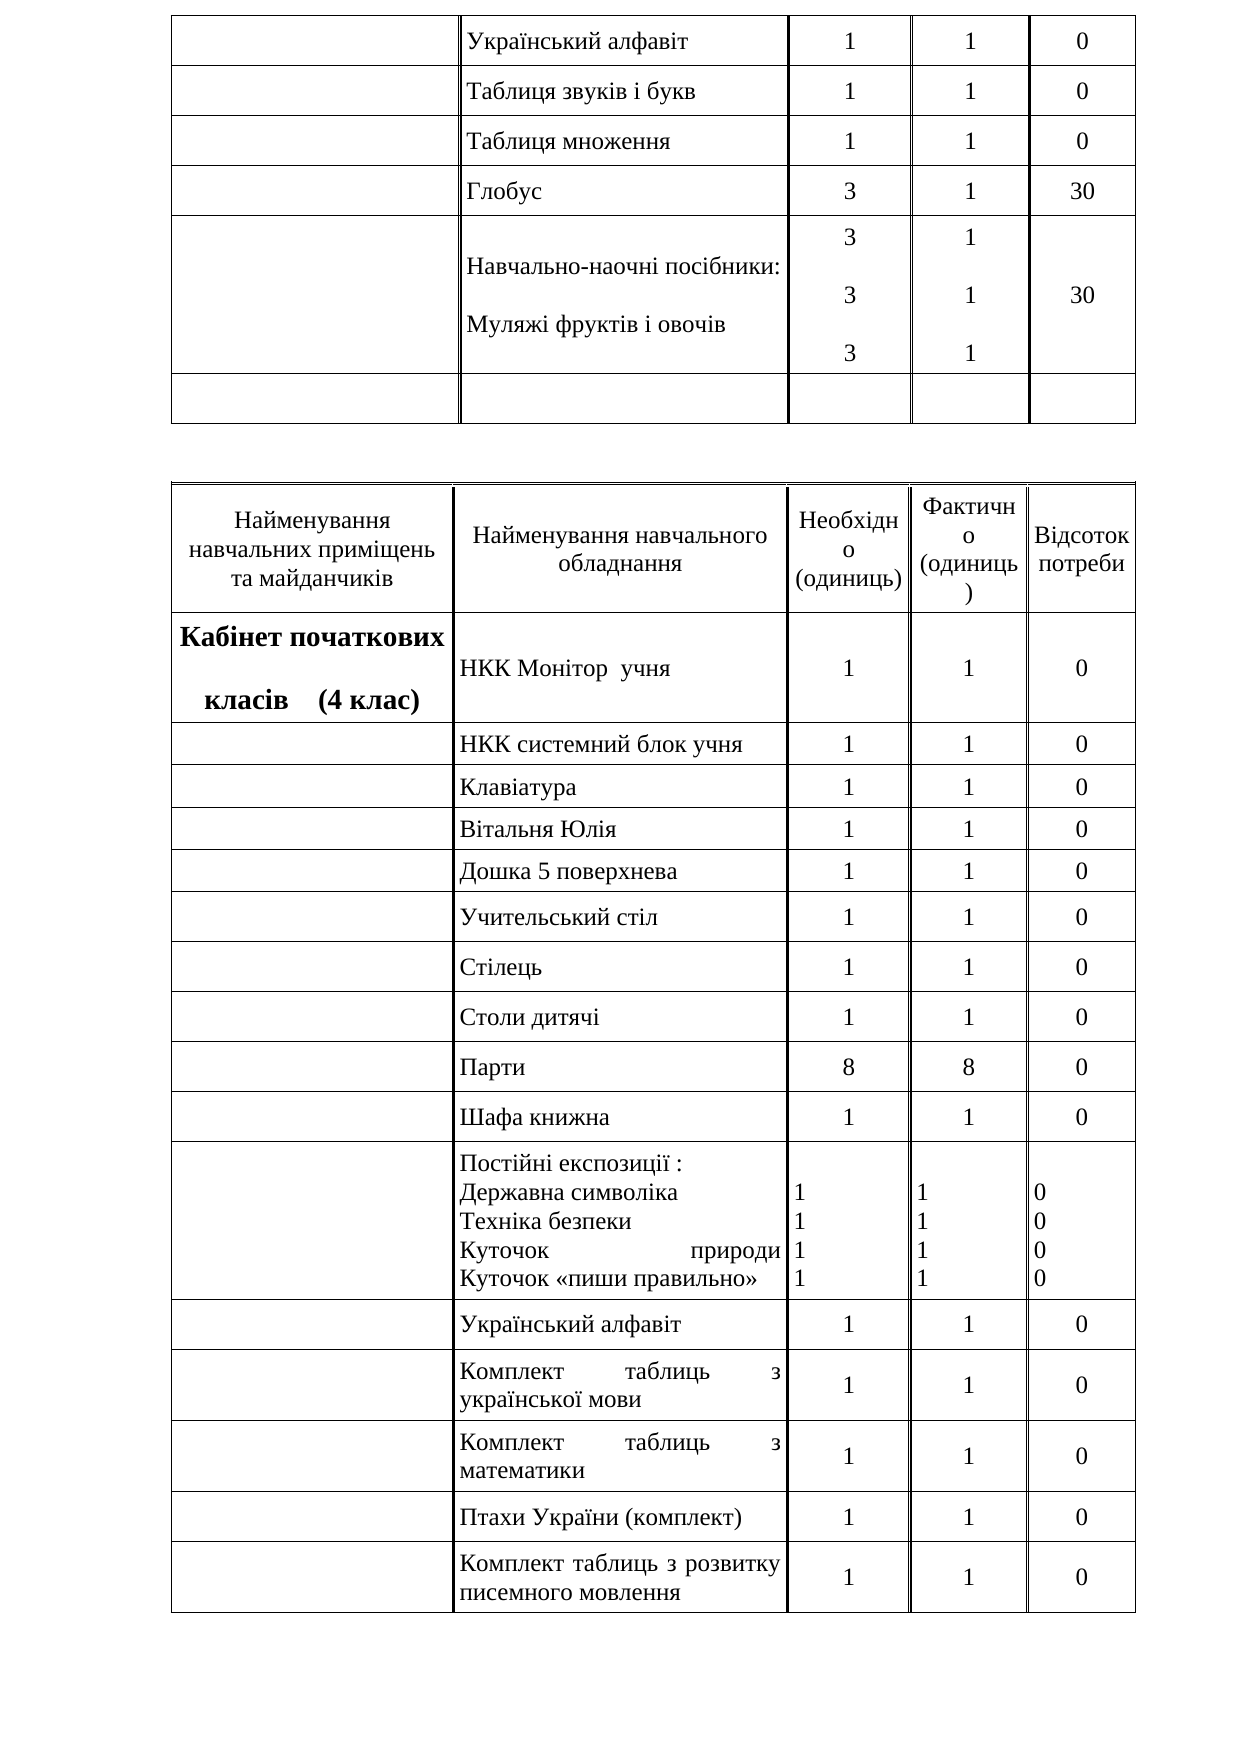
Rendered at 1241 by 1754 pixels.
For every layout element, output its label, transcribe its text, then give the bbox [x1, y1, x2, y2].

table_cell 1 [912, 723, 1026, 764]
table_header Найменування навчального обладнання [453, 483, 787, 612]
table_cell 1 [789, 942, 908, 991]
table_cell 1 [789, 992, 908, 1041]
table_cell 1 [790, 16, 910, 65]
table_cell 1 [789, 765, 908, 807]
table_cell 1 [789, 808, 908, 849]
table_cell 8 [789, 1042, 908, 1091]
table_cell 1 [912, 1092, 1026, 1141]
table_cell Вітальня Юлія [455, 808, 786, 849]
table_cell Комплект таблиць з математики [455, 1421, 786, 1491]
table_cell 1 [912, 850, 1026, 891]
table_cell Український алфавіт [462, 16, 787, 65]
table_cell 0 0 0 0 [1029, 1142, 1135, 1298]
table_cell НКК системний блок учня [455, 723, 786, 764]
table_cell [790, 374, 910, 423]
table_cell Стілець [455, 942, 786, 991]
table_cell 3 3 3 [790, 216, 910, 373]
table_cell [172, 1542, 452, 1612]
table_cell 0 [1029, 892, 1135, 941]
table_cell 1 [789, 1300, 908, 1348]
table_cell 1 [913, 116, 1028, 165]
table_header Фактично (одиниць) [910, 485, 1027, 612]
table_cell 3 [790, 166, 910, 215]
table_cell 1 [912, 1542, 1026, 1612]
table_cell 1 1 1 1 [789, 1142, 908, 1298]
table_cell 1 [912, 942, 1026, 991]
table_cell 0 [1031, 16, 1135, 65]
table_cell 1 [789, 1542, 908, 1612]
table_cell [172, 1092, 452, 1141]
table_cell 8 [912, 1042, 1026, 1091]
table_cell 1 [912, 1492, 1026, 1541]
table_cell 1 [912, 1350, 1026, 1419]
table_cell Дошка 5 поверхнева [455, 850, 786, 891]
table_cell [172, 892, 452, 941]
table_cell 1 [912, 1300, 1026, 1348]
table_cell 1 [913, 166, 1028, 215]
table_cell 1 [789, 723, 908, 764]
table_cell 1 [789, 892, 908, 941]
table_cell 0 [1029, 723, 1135, 764]
table_cell 1 [913, 66, 1028, 115]
table_cell [172, 765, 452, 807]
table_cell [913, 374, 1028, 423]
table_cell [172, 216, 458, 373]
table_cell 1 [789, 850, 908, 891]
table_cell 30 [1031, 166, 1135, 215]
table_cell [462, 374, 787, 423]
table_cell [172, 116, 458, 165]
table_cell [172, 992, 452, 1041]
table_cell Птахи України (комплект) [455, 1492, 786, 1541]
table_cell 0 [1029, 613, 1135, 722]
table_cell [172, 1350, 452, 1419]
table_cell Учительський стіл [455, 892, 786, 941]
table_cell 0 [1029, 808, 1135, 849]
table_cell [172, 1300, 452, 1348]
table_cell 0 [1029, 1421, 1135, 1491]
table_cell 1 [912, 765, 1026, 807]
table_header Найменування навчальних приміщень та майданчиків [172, 483, 453, 612]
table_cell [172, 66, 458, 115]
table_cell 0 [1029, 1300, 1135, 1348]
table_cell 1 [912, 613, 1026, 722]
table_cell [172, 1142, 452, 1298]
table_cell 1 [912, 1421, 1026, 1491]
table_cell Постійні експозиції : Державна символіка Техніка безпеки Куточок природи Куточок «пиши правильно» [455, 1142, 786, 1298]
table_cell Комплект таблиць з української мови [455, 1350, 786, 1419]
table_cell 1 1 1 [913, 216, 1028, 373]
table_cell 1 [912, 992, 1026, 1041]
table_cell Шафа книжна [455, 1092, 786, 1141]
table_cell [1031, 374, 1135, 423]
table_cell 1 [913, 16, 1028, 65]
table_cell 1 1 1 1 [912, 1142, 1026, 1298]
table_cell 0 [1029, 1042, 1135, 1091]
table_cell 1 [789, 1350, 908, 1419]
table_cell 0 [1029, 1350, 1135, 1419]
table_header Необхідно (одиниць) [787, 483, 910, 612]
table_cell 1 [789, 1492, 908, 1541]
table_cell 1 [789, 1092, 908, 1141]
table_cell [172, 166, 458, 215]
table_cell Таблиця множення [462, 116, 787, 165]
table_cell [172, 723, 452, 764]
table_cell 0 [1031, 116, 1135, 165]
table_cell 0 [1029, 1492, 1135, 1541]
table_cell [172, 1042, 452, 1091]
table_cell Глобус [462, 166, 787, 215]
table_cell [172, 1421, 452, 1491]
table_cell [172, 850, 452, 891]
table_cell Навчально-наочні посібники: Муляжі фруктів і овочів [462, 216, 787, 373]
table_cell [172, 374, 458, 423]
table_cell [172, 16, 458, 65]
table_header Відсоток потреби [1028, 485, 1135, 612]
table_cell 30 [1031, 216, 1135, 373]
table_cell 0 [1029, 1542, 1135, 1612]
table_cell Таблиця звуків і букв [462, 66, 787, 115]
table_cell 1 [912, 808, 1026, 849]
table_cell НКК Монітор учня [455, 613, 786, 722]
table_cell Клавіатура [455, 765, 786, 807]
table_cell 1 [789, 1421, 908, 1491]
table_cell 0 [1029, 942, 1135, 991]
table_cell 0 [1029, 1092, 1135, 1141]
table_cell Кабінет початкових класів (4 клас) [172, 613, 452, 722]
table_cell Столи дитячі [455, 992, 786, 1041]
table_cell 1 [789, 613, 908, 722]
table_cell 1 [912, 892, 1026, 941]
table_cell 0 [1029, 765, 1135, 807]
table_cell [172, 1492, 452, 1541]
table_cell 0 [1029, 992, 1135, 1041]
table_cell Комплект таблиць з розвитку писемного мовлення [455, 1542, 786, 1612]
table_cell Парти [455, 1042, 786, 1091]
table_cell 0 [1031, 66, 1135, 115]
table_cell Український алфавіт [455, 1300, 786, 1348]
table_cell [172, 942, 452, 991]
table_cell 1 [790, 116, 910, 165]
table_cell [172, 808, 452, 849]
table_cell 0 [1029, 850, 1135, 891]
table_cell 1 [790, 66, 910, 115]
